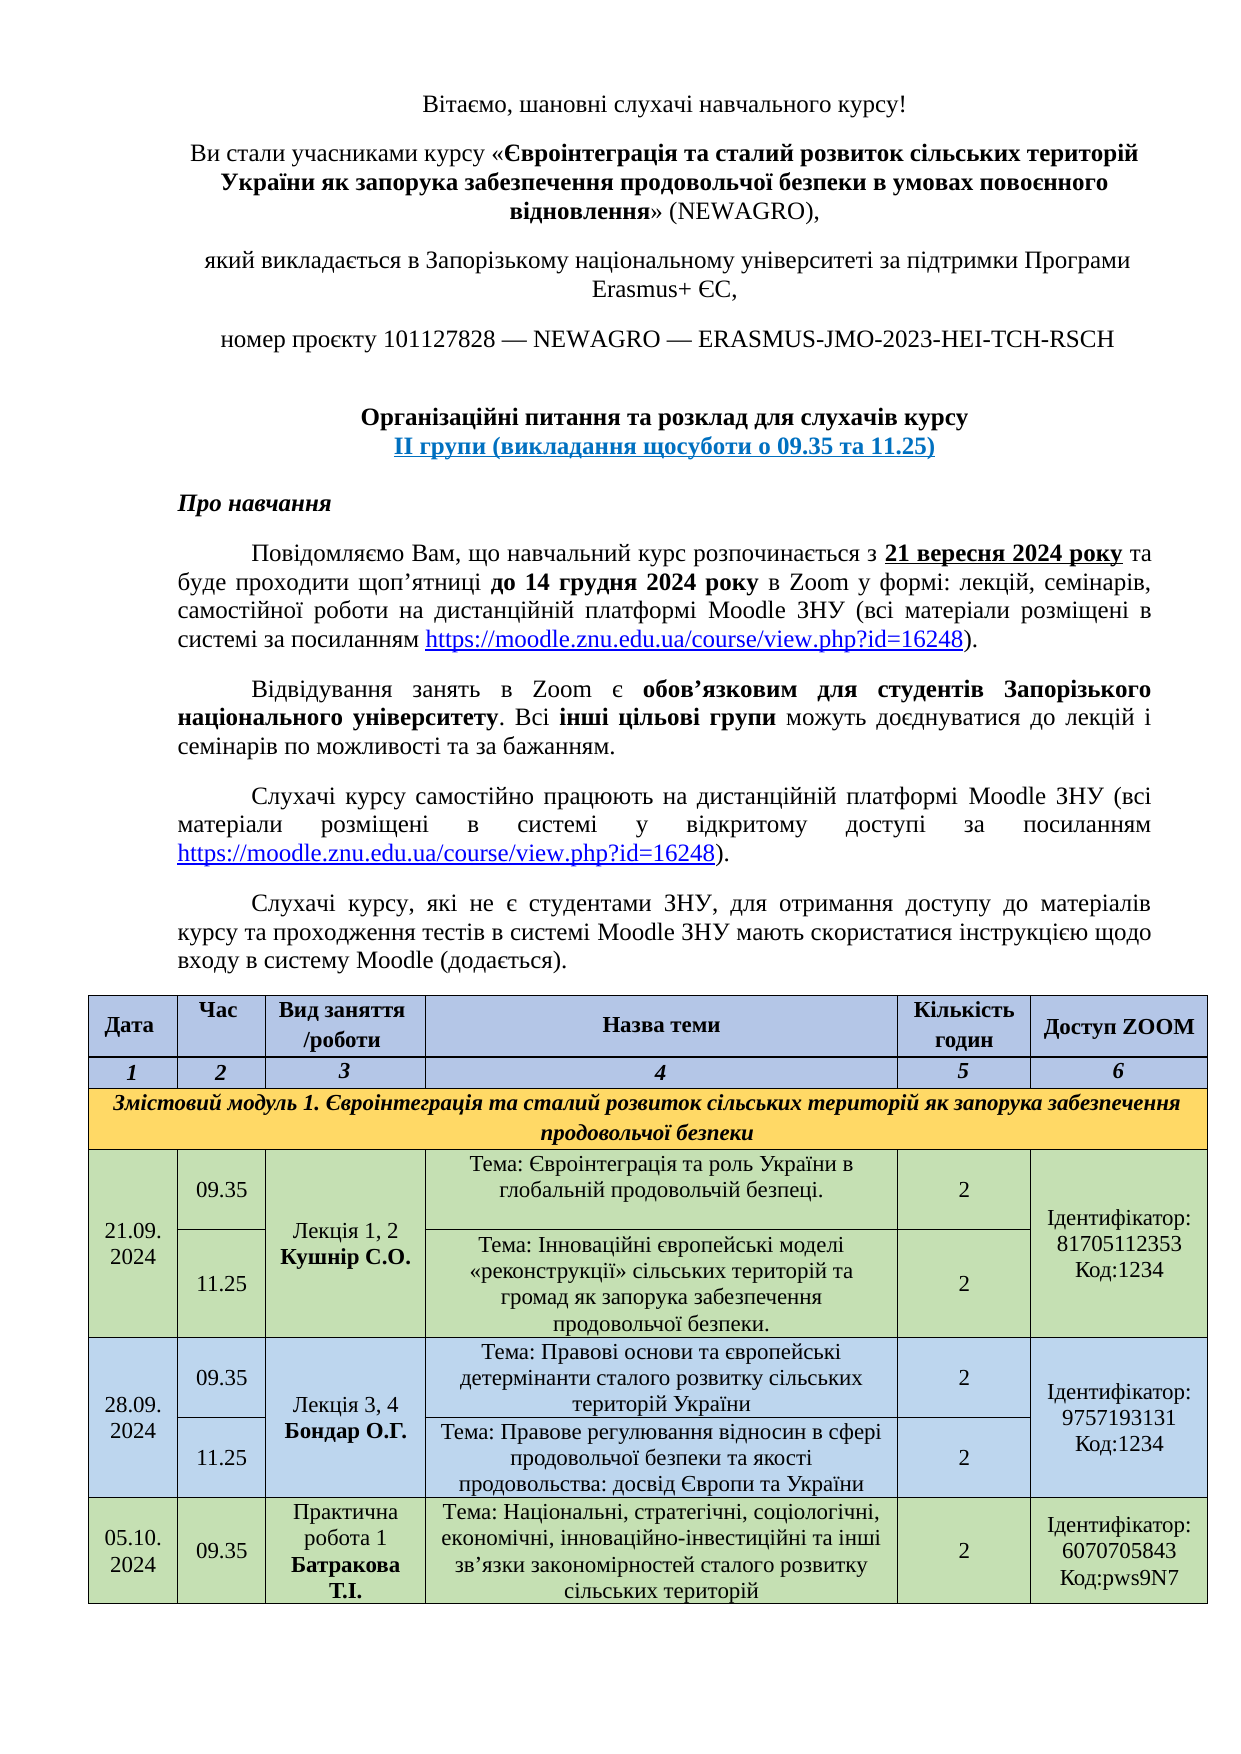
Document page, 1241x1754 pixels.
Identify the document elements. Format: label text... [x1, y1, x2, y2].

table_cell Практична робота 1 Батракова Т.І. [266, 1498, 425, 1603]
table_cell 05.10. 2024 [89, 1498, 177, 1603]
table_cell Лекція 1, 2 Кушнір С.О. [266, 1150, 425, 1337]
table_cell 09.35 [178, 1338, 265, 1417]
table_cell Ідентифікатор: 81705112353 Код:1234 [1031, 1150, 1207, 1337]
table_cell 2 [898, 1230, 1030, 1337]
table_cell Тема: Правові основи та європейські детермінанти сталого розвитку сільських територій України [426, 1338, 897, 1417]
table_cell 28.09. 2024 [89, 1338, 177, 1497]
text Повідомляємо Вам, що навчальний курс розпочинається з 21 вересня 2024 року та буде проходити щоп’ятниці до 14 грудня 2024 року в Zoom у формі: лекцій, семінарів, самостійної роботи на дистанційній платформі Moodle ЗНУ (всі матеріали розміщені в системі за посиланням https://moodle.znu.edu.ua/course/view.php?id=16248). [177, 538, 1152, 653]
table_cell 3 [266, 1058, 425, 1088]
table_cell 5 [898, 1058, 1030, 1088]
table_header Вид заняття /роботи [266, 996, 425, 1056]
table_header Доступ ZOOM [1031, 996, 1207, 1056]
text номер проєкту 101127828 — NEWAGRO — ERASMUS-JMO-2023-HEI-TCH-RSCH [177, 324, 1152, 352]
text який викладається в Запорізькому національному університеті за підтримки Програми Erasmus+ ЄС, [177, 245, 1152, 303]
table_cell 2 [898, 1150, 1030, 1229]
table_cell 2 [178, 1058, 265, 1088]
table_cell Тема: Євроінтеграція та роль України в глобальній продовольчій безпеці. [426, 1150, 897, 1229]
table_cell Ідентифікатор: 9757193131 Код:1234 [1031, 1338, 1207, 1497]
table_cell 2 [898, 1418, 1030, 1497]
table_cell 09.35 [178, 1150, 265, 1229]
text Ви стали учасниками курсу «Євроінтеграція та сталий розвиток сільських територій України як запорука забезпечення продовольчої безпеки в умовах повоєнного відновлення» (NEWAGRO), [177, 138, 1152, 224]
text ІІ групи (викладання щосуботи о 09.35 та 11.25) [177, 431, 1152, 459]
table_cell 4 [426, 1058, 897, 1088]
text Організаційні питання та розклад для слухачів курсу [177, 402, 1152, 431]
text Слухачі курсу, які не є студентами ЗНУ, для отримання доступу до матеріалів курсу та проходження тестів в системі Moodle ЗНУ мають скористатися інструкцією щодо входу в систему Moodle (додається). [177, 888, 1152, 974]
table_header Назва теми [426, 996, 897, 1056]
table_cell Ідентифікатор: 6070705843 Код:pws9N7 [1031, 1498, 1207, 1603]
table_cell Тема: Інноваційні європейські моделі «реконструкції» сільських територій та громад як запорука забезпечення продовольчої безпеки. [426, 1230, 897, 1337]
table_cell 6 [1031, 1058, 1207, 1088]
table_cell 11.25 [178, 1230, 265, 1337]
table_cell Тема: Правове регулювання відносин в сфері продовольчої безпеки та якості продовольства: досвід Європи та України [426, 1418, 897, 1497]
table_cell 2 [898, 1338, 1030, 1417]
table_cell 09.35 [178, 1498, 265, 1603]
table_header Дата [89, 996, 177, 1056]
table_cell Лекція 3, 4 Бондар О.Г. [266, 1338, 425, 1497]
text Відвідування занять в Zoom є обов’язковим для студентів Запорізького національного університету. Всі інші цільові групи можуть доєднуватися до лекцій і семінарів по можливості та за бажанням. [177, 674, 1152, 760]
table_cell 1 [89, 1058, 177, 1088]
table_cell Змістовий модуль 1. Євроінтеграція та сталий розвиток сільських територій як запорука забезпечення продовольчої безпеки [89, 1089, 1207, 1149]
text Вітаємо, шановні слухачі навчального курсу! [177, 89, 1152, 117]
text Слухачі курсу самостійно працюють на дистанційній платформі Moodle ЗНУ (всі матеріали розміщені в системі у відкритому доступі за посиланням https://moodle.znu.edu.ua/course/view.php?id=16248). [177, 781, 1152, 867]
table_cell Тема: Національні, стратегічні, соціологічні, економічні, інноваційно-інвестиційні та інші зв’язки закономірностей сталого розвитку сільських територій [426, 1498, 897, 1603]
table_cell 21.09. 2024 [89, 1150, 177, 1337]
table_cell 11.25 [178, 1418, 265, 1497]
table_cell 2 [898, 1498, 1030, 1603]
text Про навчання [177, 488, 1152, 517]
table_header Час [178, 996, 265, 1056]
table_header Кількість годин [898, 996, 1030, 1056]
